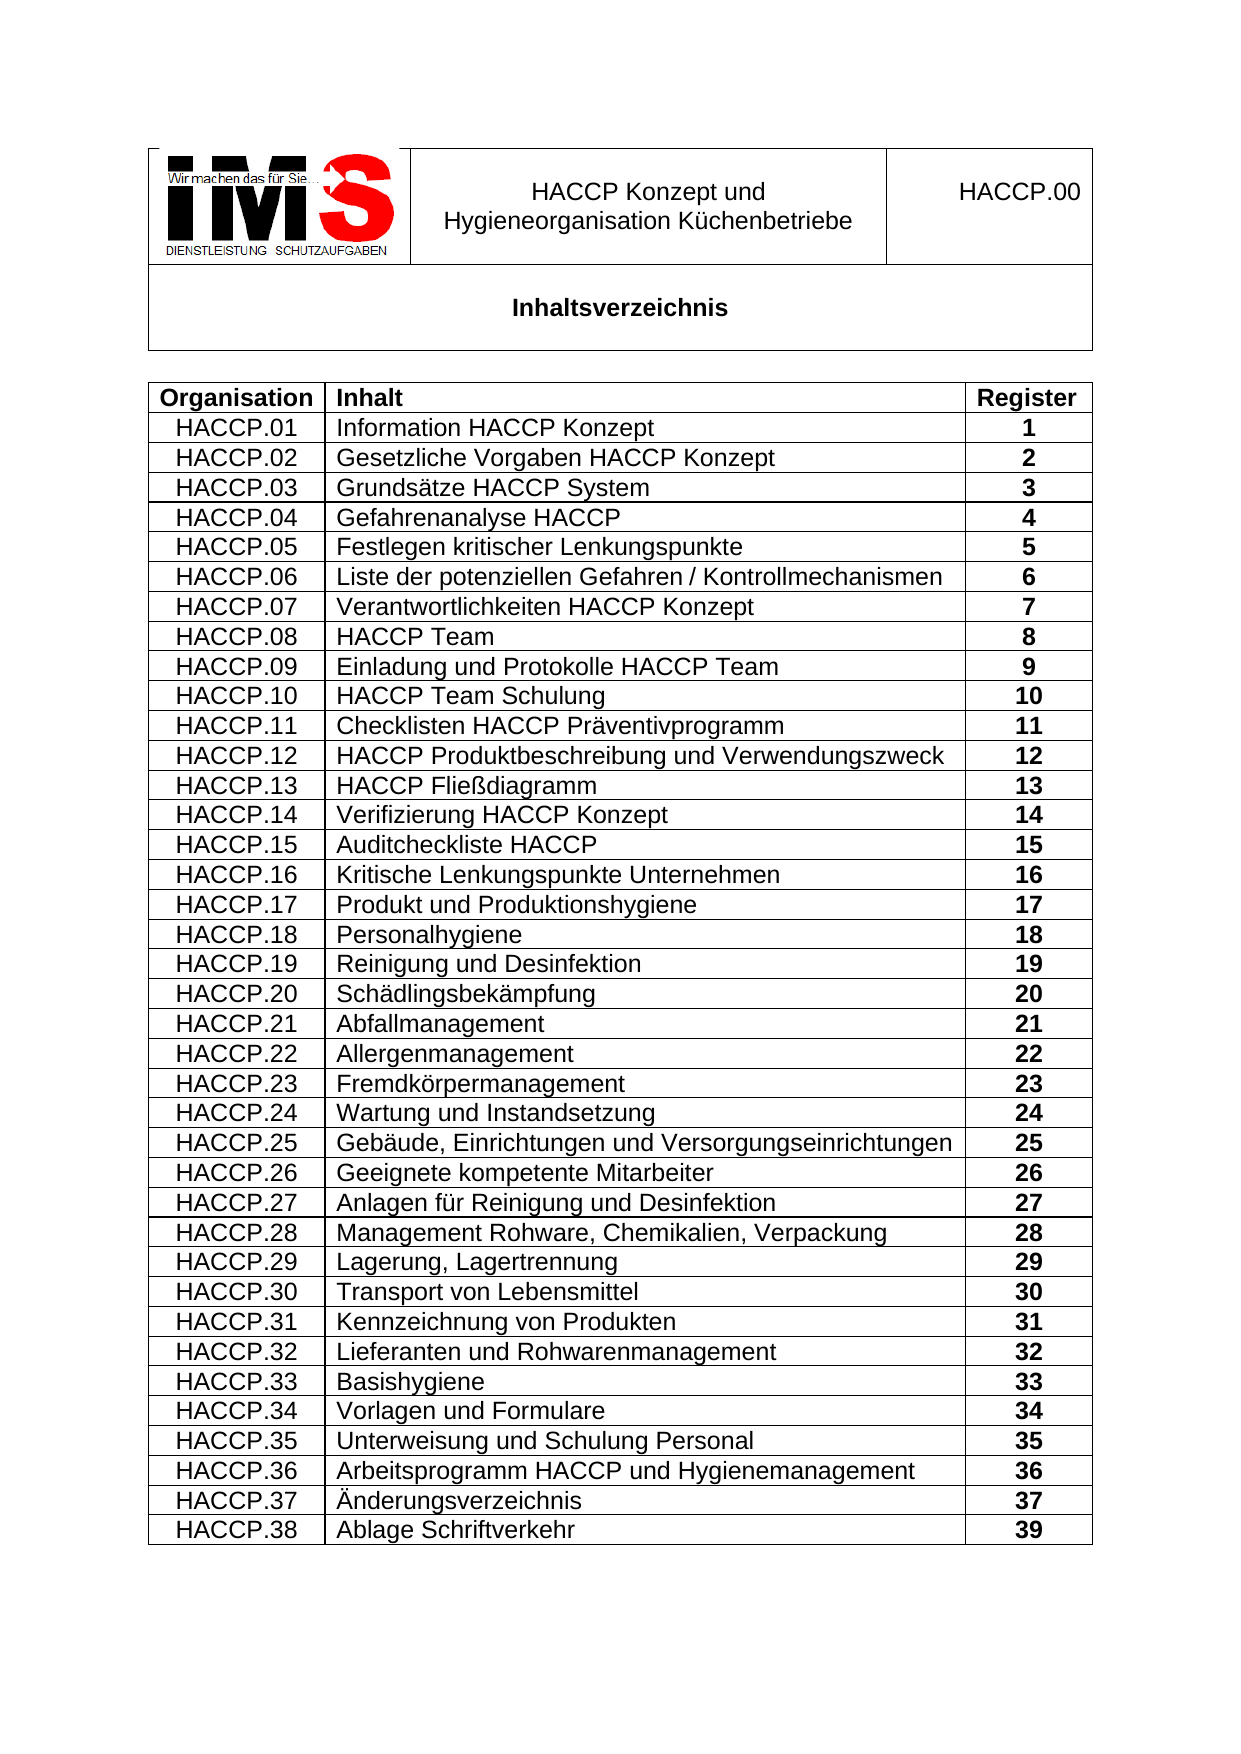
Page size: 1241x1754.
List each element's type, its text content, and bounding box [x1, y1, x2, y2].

table_cell HACCP Produktbeschreibung und Verwendungszweck [326, 741, 965, 769]
table_cell Management Rohware, Chemikalien, Verpackung [326, 1218, 965, 1246]
table_cell HACCP.18 [149, 920, 324, 948]
table_cell 36 [966, 1456, 1092, 1484]
table_header Organisation [149, 383, 324, 412]
table_cell Allergenmanagement [326, 1039, 965, 1067]
table_cell Produkt und Produktionshygiene [326, 890, 965, 918]
table_cell HACCP.02 [149, 443, 324, 472]
table_cell 21 [966, 1009, 1092, 1038]
table_cell HACCP.11 [149, 711, 324, 740]
table_cell Anlagen für Reinigung und Desinfektion [326, 1188, 965, 1216]
table_cell Arbeitsprogramm HACCP und Hygienemanagement [326, 1456, 965, 1484]
table_header [149, 149, 159, 264]
table_cell HACCP.29 [149, 1247, 324, 1276]
table_cell Ablage Schriftverkehr [326, 1515, 965, 1544]
table_cell 27 [966, 1188, 1092, 1216]
table_cell 5 [966, 532, 1092, 561]
table_cell Einladung und Protokolle HACCP Team [326, 651, 965, 680]
table_cell HACCP.07 [149, 592, 324, 621]
table_cell 7 [966, 592, 1092, 621]
table_cell 22 [966, 1039, 1092, 1067]
table_cell Basishygiene [326, 1366, 965, 1395]
table_cell Auditcheckliste HACCP [326, 830, 965, 859]
table_cell HACCP.36 [149, 1456, 324, 1484]
table_cell HACCP.24 [149, 1098, 324, 1127]
table_cell HACCP.15 [149, 830, 324, 859]
picture [159, 148, 400, 264]
table_cell Unterweisung und Schulung Personal [326, 1426, 965, 1455]
table_cell HACCP.21 [149, 1009, 324, 1038]
table_cell Grundsätze HACCP System [326, 473, 965, 501]
table_cell 33 [966, 1366, 1092, 1395]
table_cell Information HACCP Konzept [326, 413, 965, 442]
table_cell 35 [966, 1426, 1092, 1455]
table_cell Wartung und Instandsetzung [326, 1098, 965, 1127]
table_cell 8 [966, 622, 1092, 650]
table_cell Geeignete kompetente Mitarbeiter [326, 1158, 965, 1187]
table_cell HACCP.20 [149, 979, 324, 1008]
table_cell Schädlingsbekämpfung [326, 979, 965, 1008]
table_cell HACCP.25 [149, 1128, 324, 1157]
table_cell Abfallmanagement [326, 1009, 965, 1038]
table_cell HACCP.37 [149, 1486, 324, 1514]
table_cell Fremdkörpermanagement [326, 1069, 965, 1097]
table_cell Verifizierung HACCP Konzept [326, 800, 965, 829]
table_header HACCP Konzept und Hygieneorganisation Küchenbetriebe [411, 149, 886, 264]
table_cell 10 [966, 681, 1092, 710]
table_cell HACCP.03 [149, 473, 324, 501]
table_cell HACCP.38 [149, 1515, 324, 1544]
table_cell 24 [966, 1098, 1092, 1127]
table_cell Verantwortlichkeiten HACCP Konzept [326, 592, 965, 621]
table_cell HACCP.22 [149, 1039, 324, 1067]
table_cell HACCP.08 [149, 622, 324, 650]
table_cell HACCP.35 [149, 1426, 324, 1455]
table_cell HACCP.23 [149, 1069, 324, 1097]
table_cell 14 [966, 800, 1092, 829]
table_cell HACCP.34 [149, 1396, 324, 1425]
table_cell HACCP.28 [149, 1218, 324, 1246]
table_cell Inhaltsverzeichnis [149, 265, 1092, 350]
table_cell 34 [966, 1396, 1092, 1425]
table_cell 16 [966, 860, 1092, 889]
table_cell HACCP Team Schulung [326, 681, 965, 710]
table_header HACCP.00 [887, 149, 1092, 264]
table_cell HACCP.10 [149, 681, 324, 710]
table_cell 19 [966, 949, 1092, 978]
table_cell 23 [966, 1069, 1092, 1097]
table_cell 28 [966, 1218, 1092, 1246]
table_cell 17 [966, 890, 1092, 918]
table_cell HACCP.30 [149, 1277, 324, 1306]
table_cell Festlegen kritischer Lenkungspunkte [326, 532, 965, 561]
table_cell 39 [966, 1515, 1092, 1544]
table_header Register [966, 383, 1092, 412]
table_cell Änderungsverzeichnis [326, 1486, 965, 1514]
table_cell HACCP.06 [149, 562, 324, 591]
table_cell HACCP.19 [149, 949, 324, 978]
table_cell HACCP.17 [149, 890, 324, 918]
table_cell Reinigung und Desinfektion [326, 949, 965, 978]
table_cell 18 [966, 920, 1092, 948]
table_cell 3 [966, 473, 1092, 501]
table_cell 37 [966, 1486, 1092, 1514]
table_cell 32 [966, 1337, 1092, 1365]
table_cell HACCP.26 [149, 1158, 324, 1187]
table_cell Gefahrenanalyse HACCP [326, 503, 965, 531]
table_cell HACCP Fließdiagramm [326, 771, 965, 799]
table_cell Lieferanten und Rohwarenmanagement [326, 1337, 965, 1365]
table_cell 12 [966, 741, 1092, 769]
table_cell Checklisten HACCP Präventivprogramm [326, 711, 965, 740]
table_cell Kritische Lenkungspunkte Unternehmen [326, 860, 965, 889]
table_cell 20 [966, 979, 1092, 1008]
table_cell 1 [966, 413, 1092, 442]
table_header Inhalt [326, 383, 965, 412]
table_cell HACCP.33 [149, 1366, 324, 1395]
table_cell HACCP.32 [149, 1337, 324, 1365]
table_cell HACCP.04 [149, 503, 324, 531]
table_cell HACCP.16 [149, 860, 324, 889]
table_cell HACCP.12 [149, 741, 324, 769]
table_cell Personalhygiene [326, 920, 965, 948]
table_cell 6 [966, 562, 1092, 591]
table_cell Vorlagen und Formulare [326, 1396, 965, 1425]
table_cell HACCP.01 [149, 413, 324, 442]
table_cell Kennzeichnung von Produkten [326, 1307, 965, 1336]
table_cell 13 [966, 771, 1092, 799]
table_cell 9 [966, 651, 1092, 680]
table_cell HACCP.27 [149, 1188, 324, 1216]
table_cell HACCP.13 [149, 771, 324, 799]
table_cell 11 [966, 711, 1092, 740]
table_cell 30 [966, 1277, 1092, 1306]
table_cell 26 [966, 1158, 1092, 1187]
table_cell Lagerung, Lagertrennung [326, 1247, 965, 1276]
table_cell HACCP.09 [149, 651, 324, 680]
table_cell 29 [966, 1247, 1092, 1276]
table_cell 25 [966, 1128, 1092, 1157]
table_cell HACCP.14 [149, 800, 324, 829]
table_header [400, 149, 410, 264]
table_cell Liste der potenziellen Gefahren / Kontrollmechanismen [326, 562, 965, 591]
table_cell 4 [966, 503, 1092, 531]
table_cell Transport von Lebensmittel [326, 1277, 965, 1306]
table_cell HACCP Team [326, 622, 965, 650]
table_cell HACCP.31 [149, 1307, 324, 1336]
table_cell Gesetzliche Vorgaben HACCP Konzept [326, 443, 965, 472]
table_cell 31 [966, 1307, 1092, 1336]
table_cell HACCP.05 [149, 532, 324, 561]
table_cell 15 [966, 830, 1092, 859]
table_cell Gebäude, Einrichtungen und Versorgungseinrichtungen [326, 1128, 965, 1157]
table_cell 2 [966, 443, 1092, 472]
